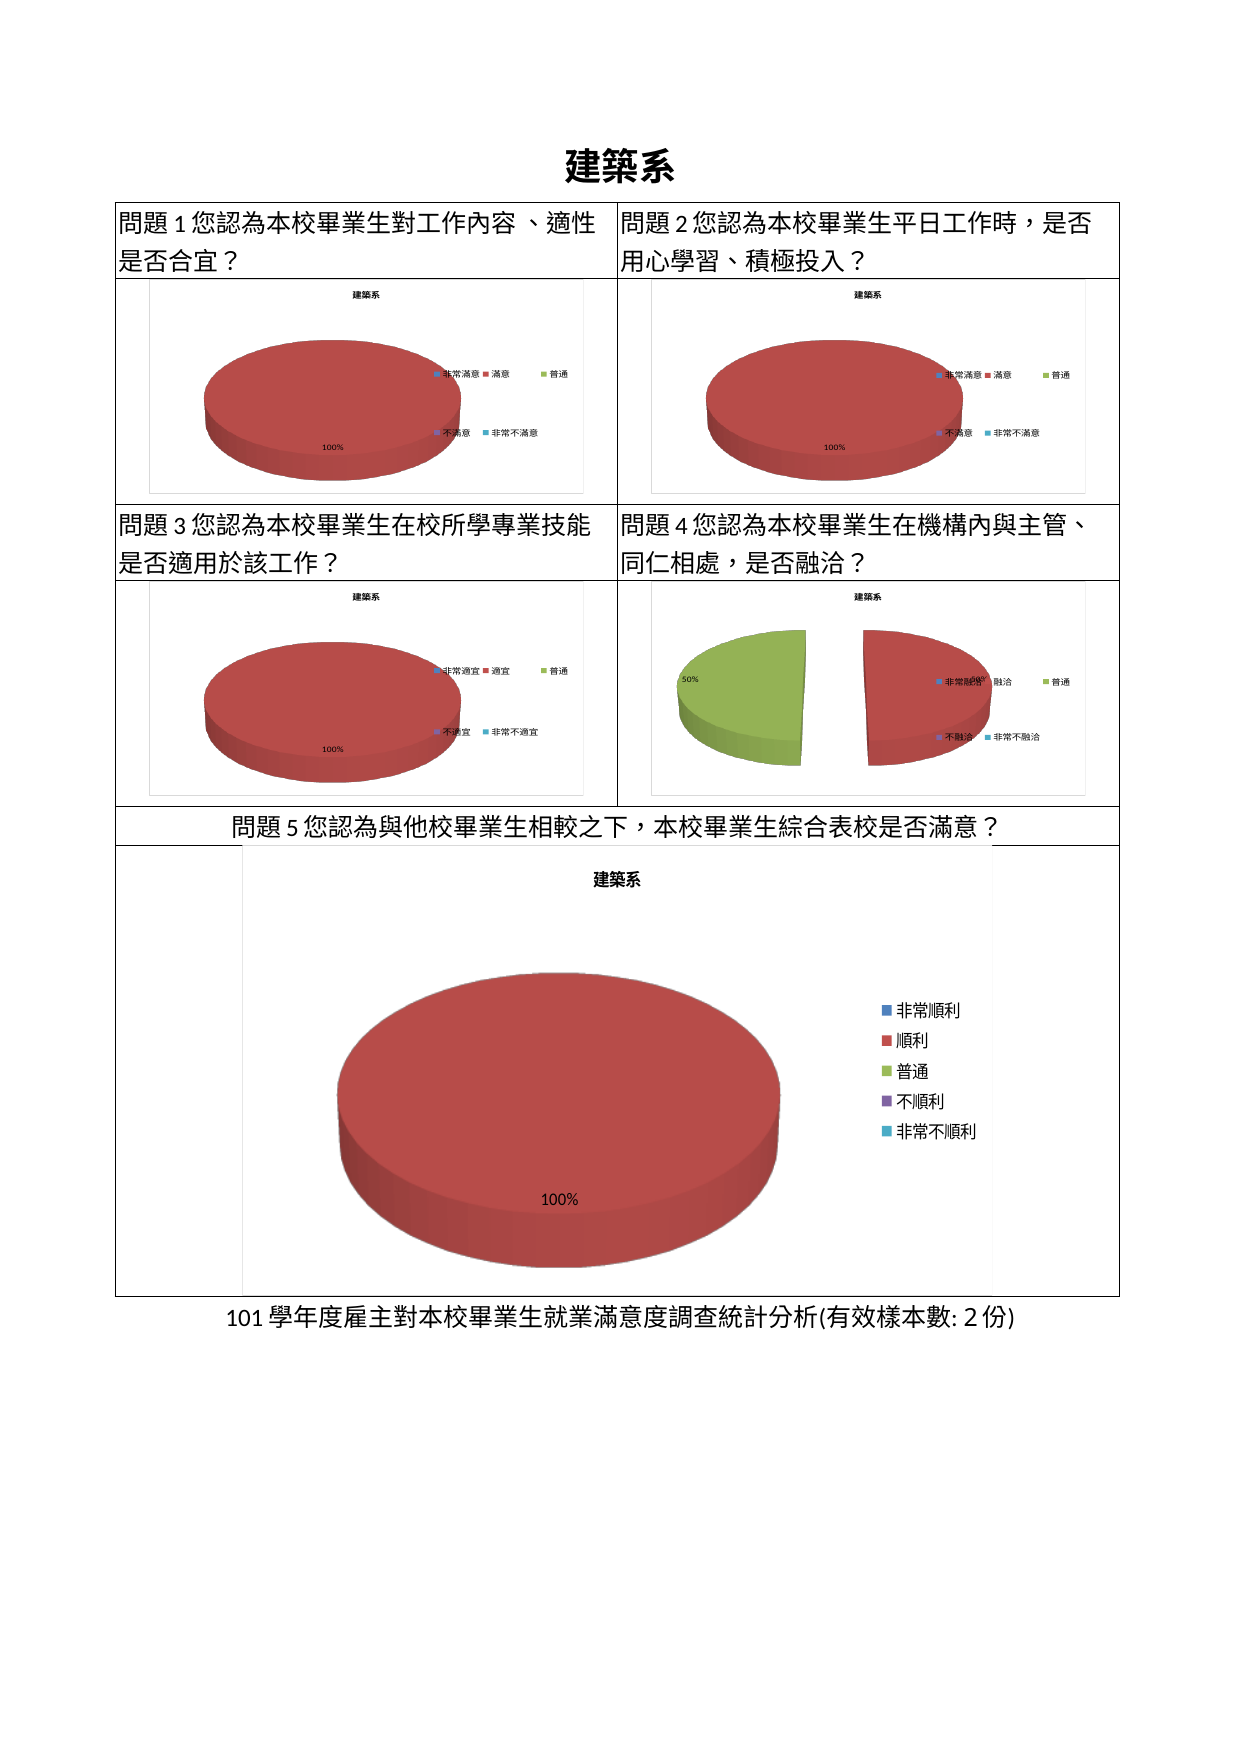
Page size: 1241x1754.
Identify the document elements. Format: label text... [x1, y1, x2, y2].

table_cell 問題5您認為與他校畢業生相較之下，本校畢業生綜合表校是否滿意？ [116, 807, 1119, 845]
table_cell [116, 846, 242, 1296]
text 建築系 [118, 127, 1122, 202]
table_cell [993, 846, 1119, 1296]
table_cell [618, 581, 1119, 806]
table_cell 問題4您認為本校畢業生在機構內與主管、同仁相處，是否融洽？ [618, 505, 1119, 580]
table_cell [618, 279, 1119, 504]
table_cell 問題3您認為本校畢業生在校所學專業技能是否適用於該工作？ [116, 505, 617, 580]
table_header 問題2您認為本校畢業生平日工作時，是否用心學習、積極投入？ [618, 203, 1119, 278]
table_header 問題1您認為本校畢業生對工作內容 、適性是否合宜？ [116, 203, 617, 278]
table_cell [116, 279, 617, 504]
table_cell [116, 581, 617, 806]
text 101學年度雇主對本校畢業生就業滿意度調查統計分析(有效樣本數: 2份) [118, 1297, 1122, 1334]
